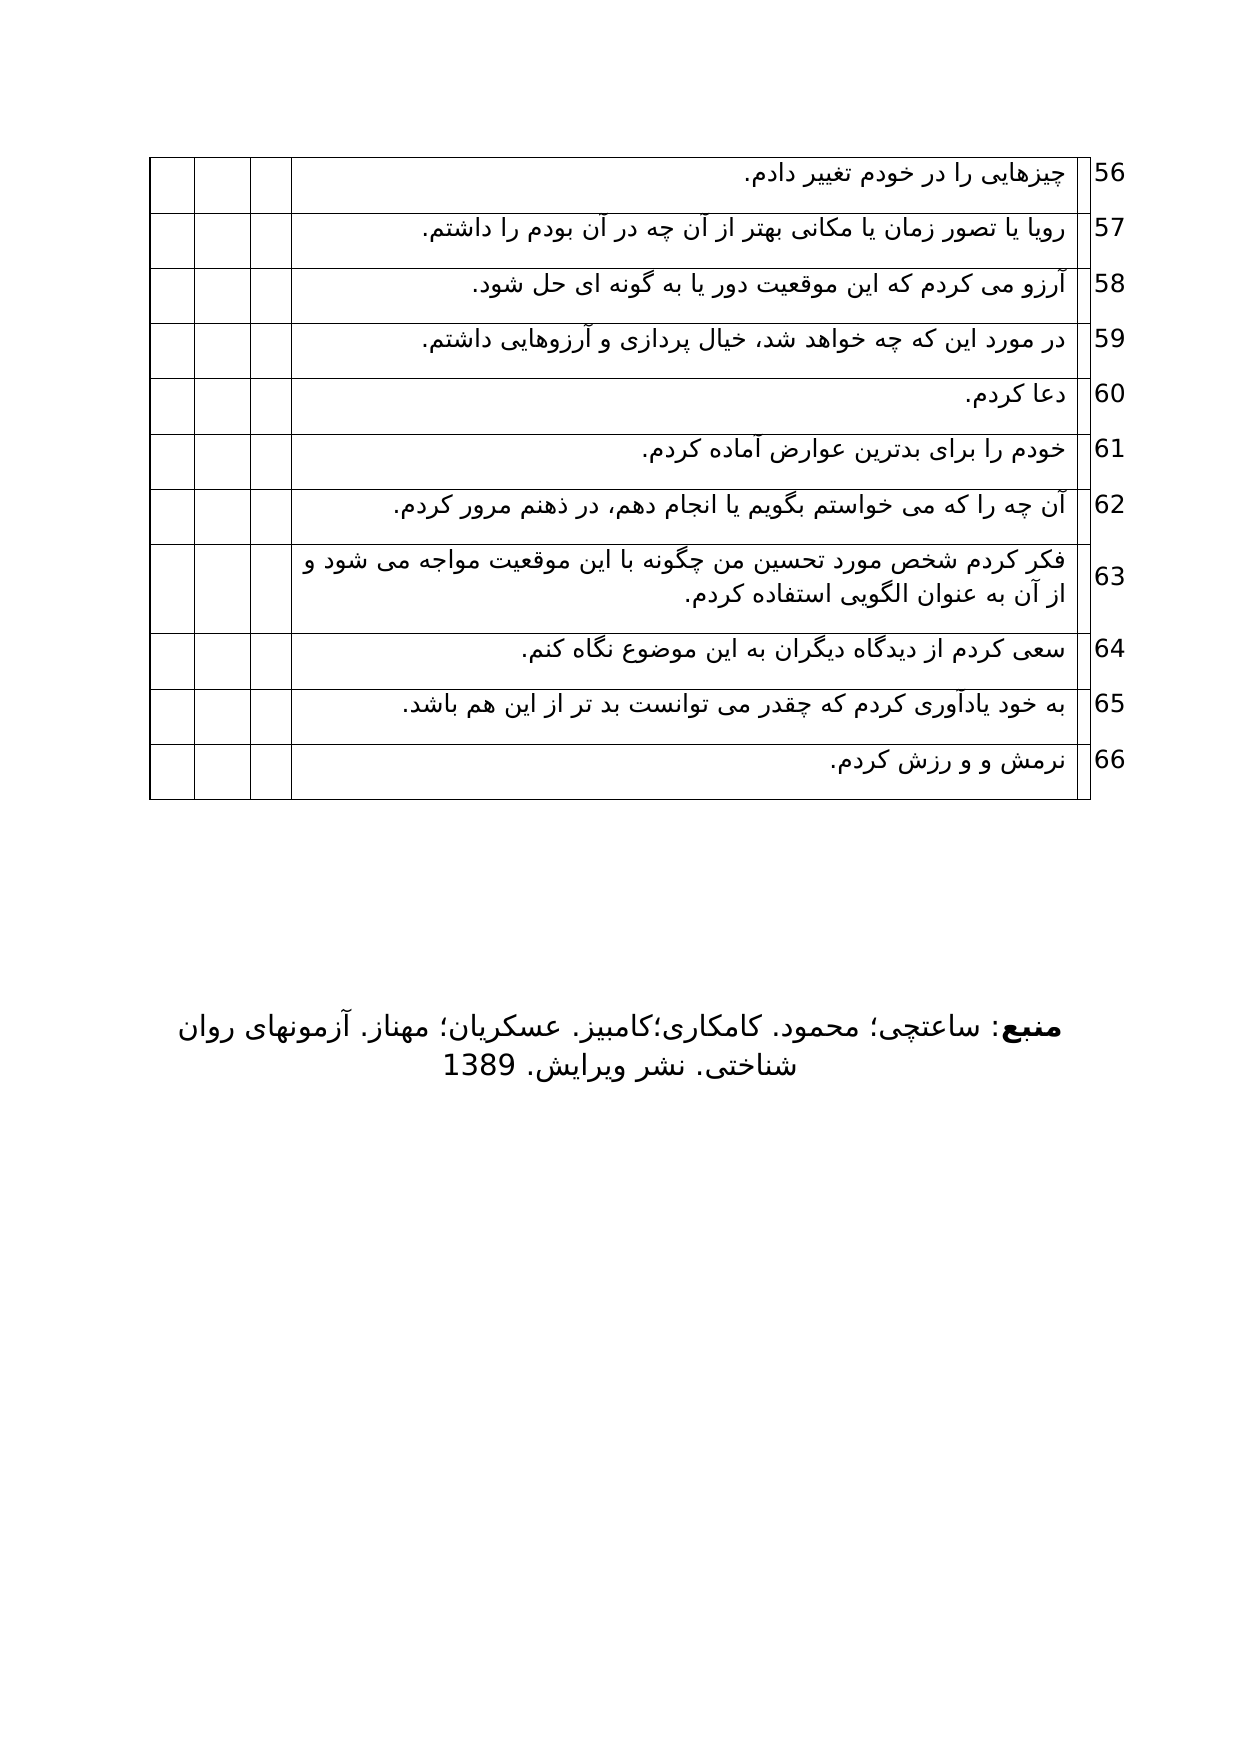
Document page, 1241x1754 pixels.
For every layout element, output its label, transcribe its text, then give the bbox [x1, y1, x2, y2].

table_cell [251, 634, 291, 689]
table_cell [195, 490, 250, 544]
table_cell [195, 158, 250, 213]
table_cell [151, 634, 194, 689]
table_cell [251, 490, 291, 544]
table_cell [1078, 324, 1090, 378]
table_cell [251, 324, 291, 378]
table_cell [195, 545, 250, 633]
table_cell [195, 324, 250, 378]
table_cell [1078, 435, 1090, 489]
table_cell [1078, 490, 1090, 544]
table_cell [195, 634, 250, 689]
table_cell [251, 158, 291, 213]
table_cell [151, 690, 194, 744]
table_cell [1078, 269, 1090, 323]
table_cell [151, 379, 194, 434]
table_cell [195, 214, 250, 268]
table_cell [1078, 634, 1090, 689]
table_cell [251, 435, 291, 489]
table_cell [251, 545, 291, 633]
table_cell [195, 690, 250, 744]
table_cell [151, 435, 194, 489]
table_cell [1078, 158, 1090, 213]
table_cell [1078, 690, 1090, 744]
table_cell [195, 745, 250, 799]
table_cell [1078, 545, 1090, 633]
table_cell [292, 158, 1077, 213]
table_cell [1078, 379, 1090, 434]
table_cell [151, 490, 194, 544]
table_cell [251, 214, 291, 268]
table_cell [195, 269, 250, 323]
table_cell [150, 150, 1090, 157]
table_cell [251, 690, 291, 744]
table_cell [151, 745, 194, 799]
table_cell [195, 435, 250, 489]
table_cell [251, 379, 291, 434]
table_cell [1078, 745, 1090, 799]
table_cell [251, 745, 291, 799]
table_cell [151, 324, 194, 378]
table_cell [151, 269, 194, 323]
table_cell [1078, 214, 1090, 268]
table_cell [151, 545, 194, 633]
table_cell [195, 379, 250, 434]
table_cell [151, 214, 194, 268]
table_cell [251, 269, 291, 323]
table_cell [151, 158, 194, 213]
